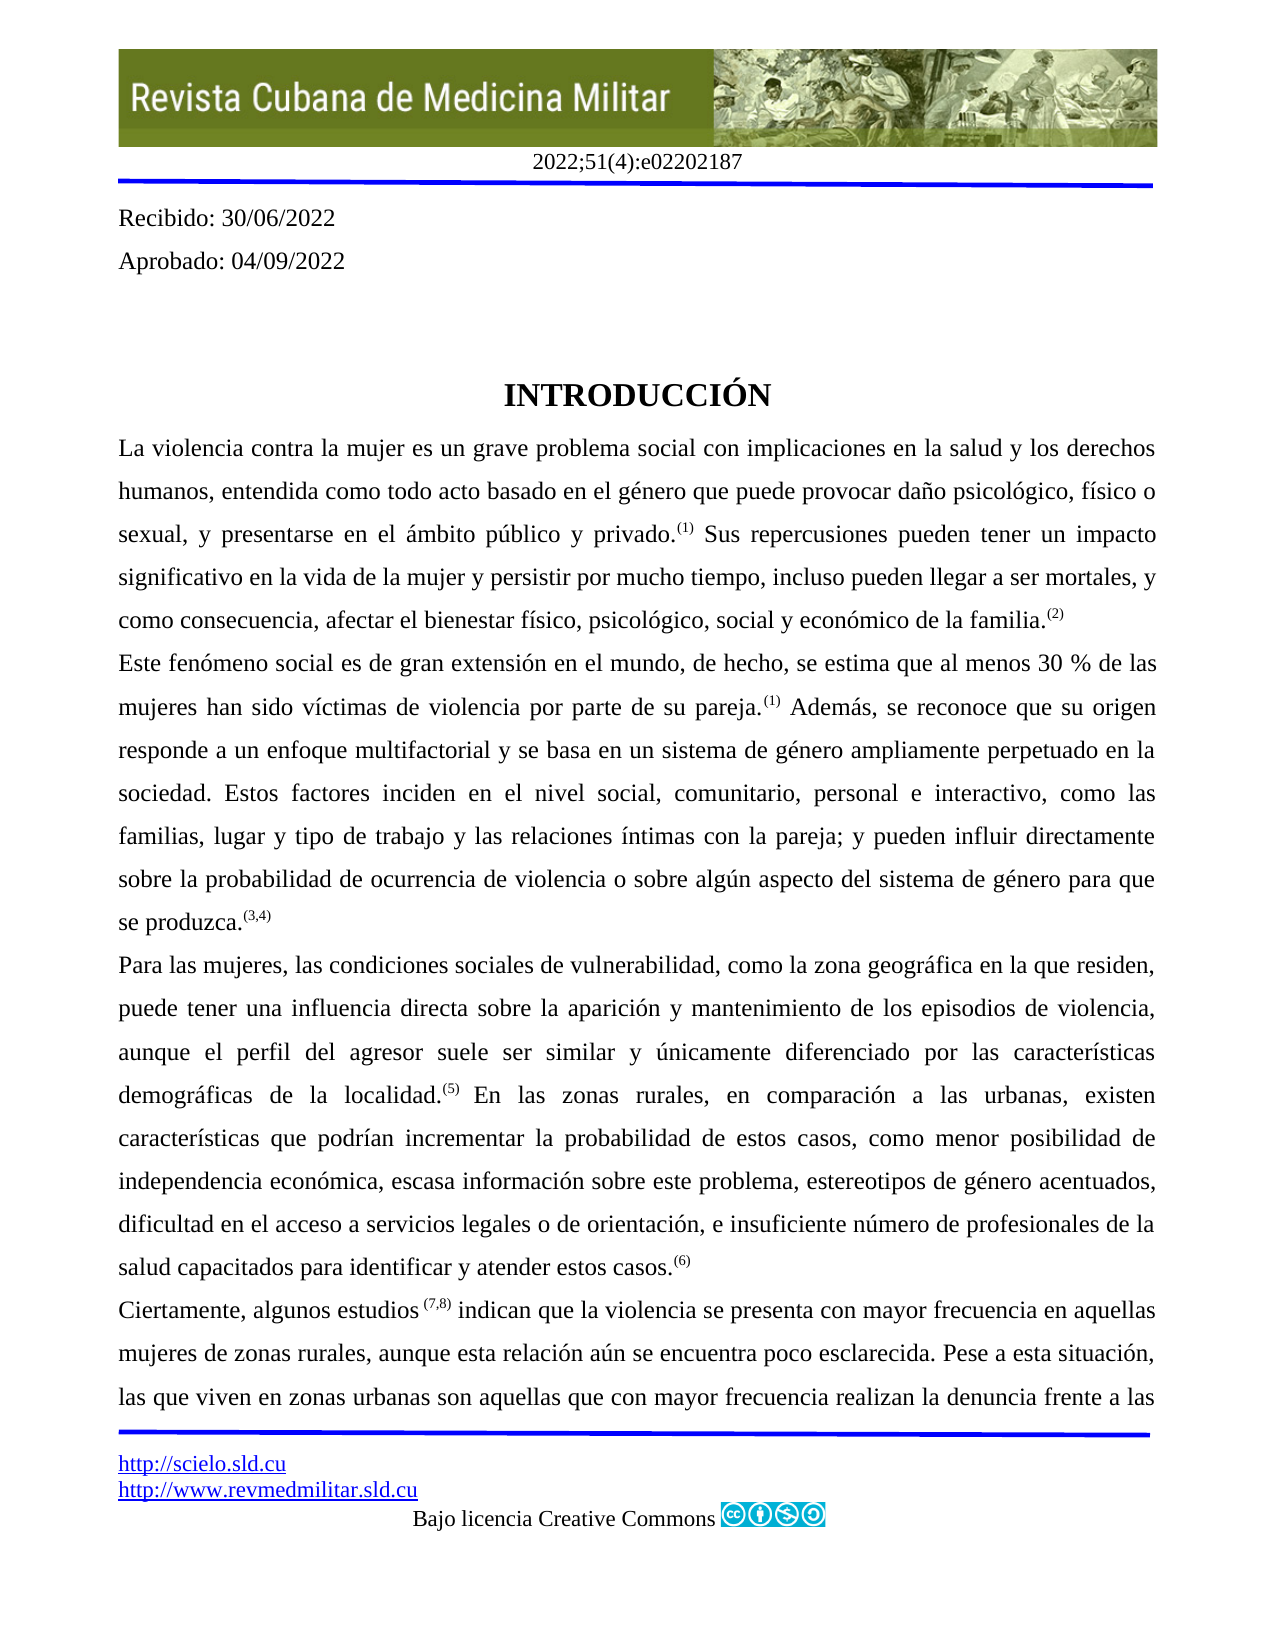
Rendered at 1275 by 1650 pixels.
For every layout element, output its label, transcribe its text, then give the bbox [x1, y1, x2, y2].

text Para las mujeres, las condiciones sociales de vulnerabilidad, como la zona geográfica en la que residen, puede tener una influencia directa sobre la aparición y mantenimiento de los episodios de violencia, aunque el perfil del agresor suele ser similar y únicamente diferenciado por las características demográficas de la localidad.(5) En las zonas rurales, en comparación a las urbanas, existen características que podrían incrementar la probabilidad de estos casos, como menor posibilidad de independencia económica, escasa información sobre este problema, estereotipos de género acentuados, dificultad en el acceso a servicios legales o de orientación, e insuficiente número de profesionales de la salud capacitados para identificar y atender estos casos.(6) [118, 950, 1157, 1281]
text Este fenómeno social es de gran extensión en el mundo, de hecho, se estima que al menos 30 % de las mujeres han sido víctimas de violencia por parte de su pareja.(1) Además, se reconoce que su origen responde a un enfoque multifactorial y se basa en un sistema de género ampliamente perpetuado en la sociedad. Estos factores inciden en el nivel social, comunitario, personal e interactivo, como las familias, lugar y tipo de trabajo y las relaciones íntimas con la pareja; y pueden influir directamente sobre la probabilidad de ocurrencia de violencia o sobre algún aspecto del sistema de género para que se produzca.(3,4) [118, 648, 1157, 936]
picture [720, 1502, 826, 1527]
picture [118, 49, 1158, 147]
text Aprobado: 04/09/2022 [118, 246, 1157, 275]
text INTRODUCCIÓN [118, 375, 1157, 414]
text La violencia contra la mujer es un grave problema social con implicaciones en la salud y los derechos humanos, entendida como todo acto basado en el género que puede provocar daño psicológico, físico o sexual, y presentarse en el ámbito público y privado.(1) Sus repercusiones pueden tener un impacto significativo en la vida de la mujer y persistir por mucho tiempo, incluso pueden llegar a ser mortales, y como consecuencia, afectar el bienestar físico, psicológico, social y económico de la familia.(2) [118, 433, 1157, 634]
text Recibido: 30/06/2022 [118, 203, 1157, 232]
